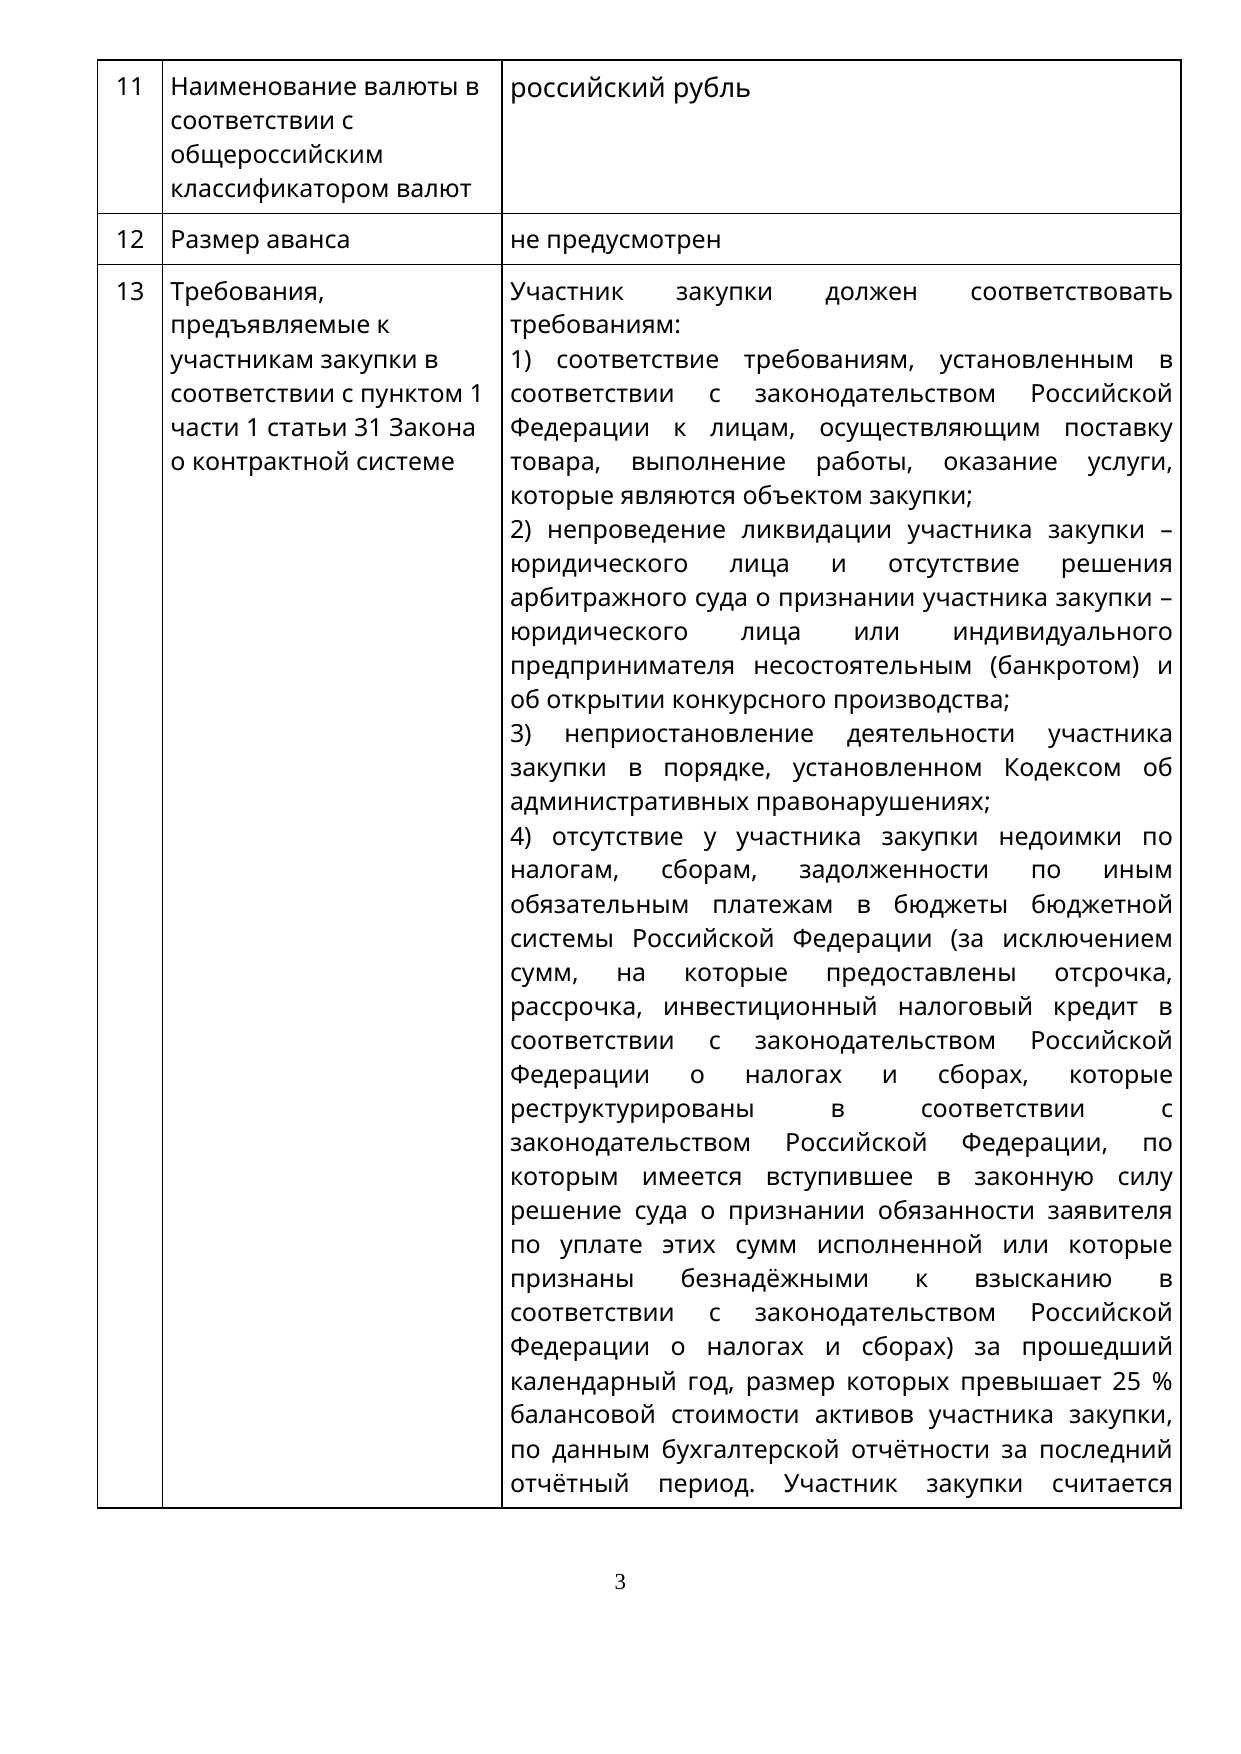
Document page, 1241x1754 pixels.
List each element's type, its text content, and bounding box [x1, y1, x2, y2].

table_cell Наименование валюты в соответствии с общероссийским классификатором валют [163, 61, 501, 212]
table_cell 11 [98, 61, 162, 212]
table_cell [163, 265, 501, 1507]
table_cell Размер аванса [163, 214, 501, 264]
table_cell 13 [98, 265, 162, 1507]
table_cell российский рубль [503, 61, 1180, 212]
table_cell 12 [98, 214, 162, 264]
table_cell не предусмотрен [503, 214, 1180, 264]
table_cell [503, 265, 1180, 1507]
